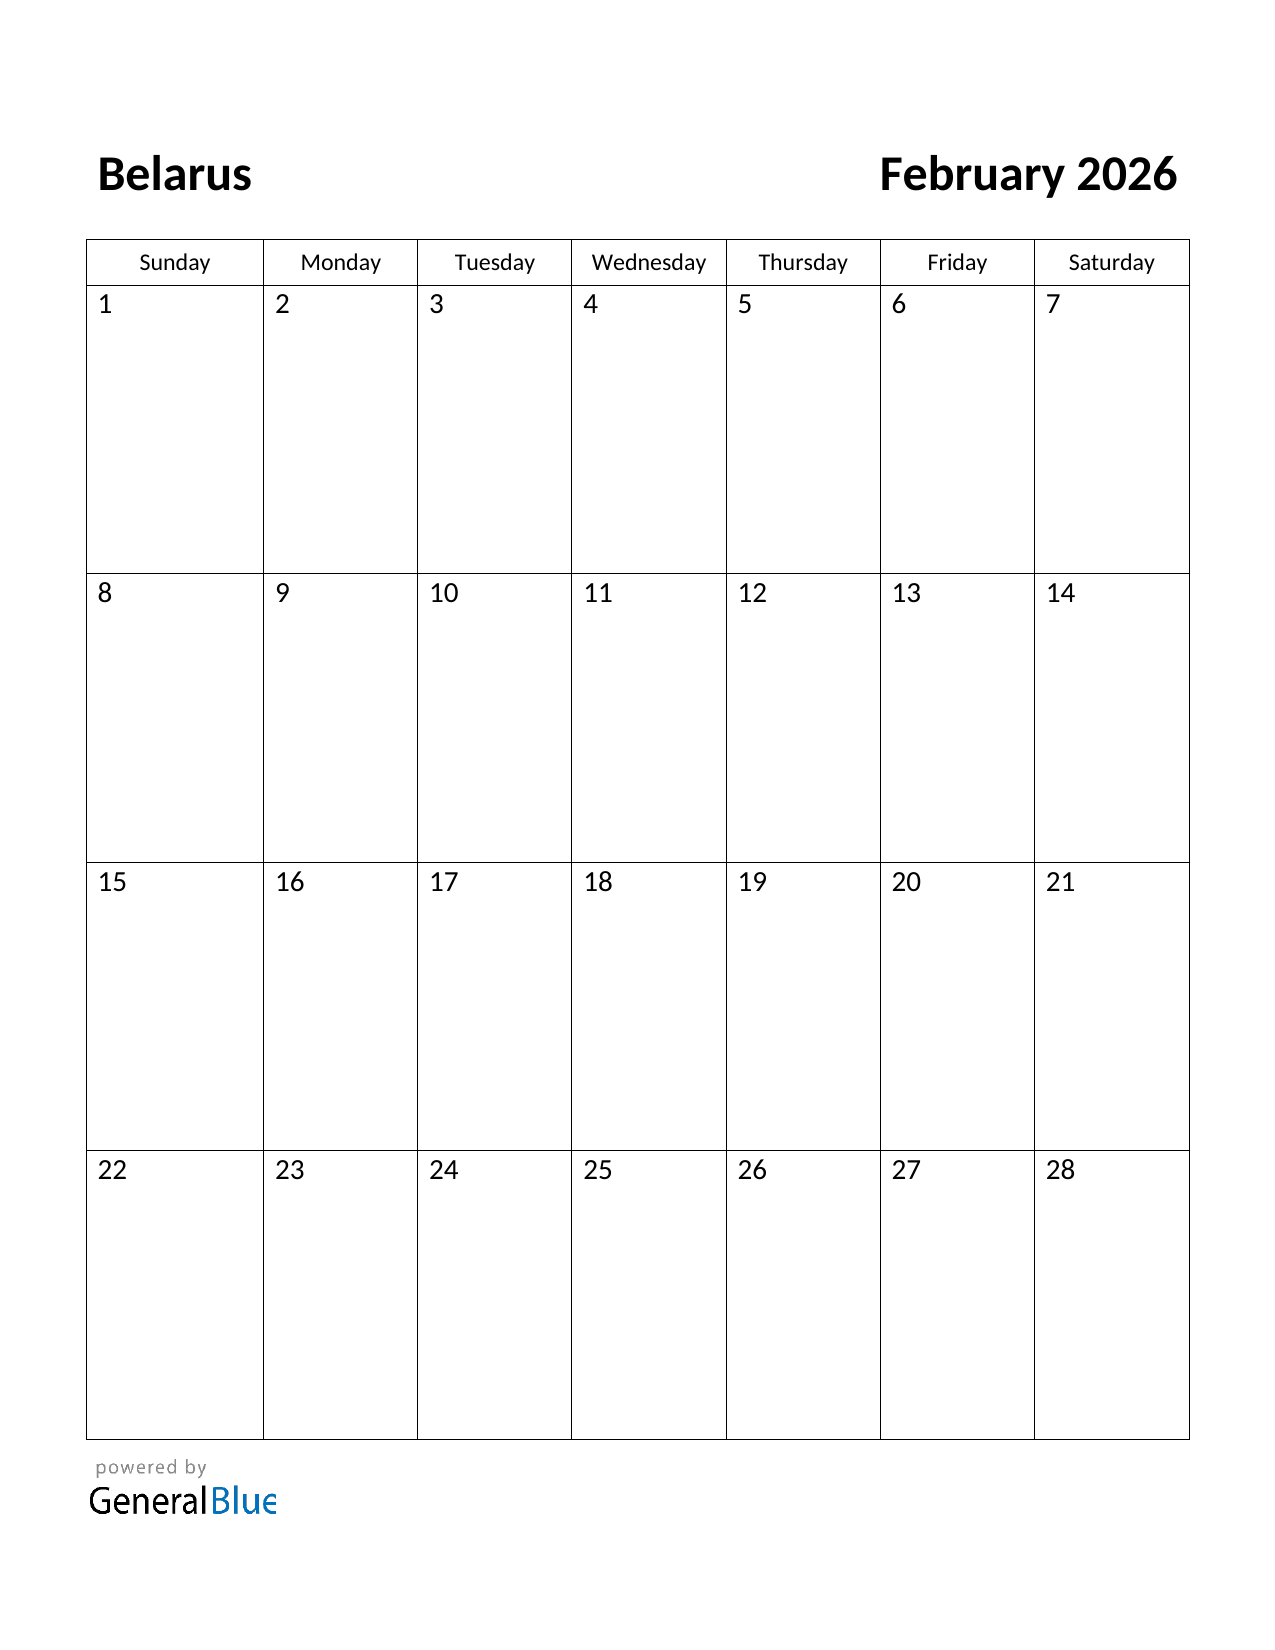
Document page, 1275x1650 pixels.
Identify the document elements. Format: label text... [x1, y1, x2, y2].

table_cell Sunday [87, 240, 263, 284]
table_cell 25 [572, 1151, 726, 1184]
table_cell 26 [727, 1151, 880, 1184]
table_cell 2 [264, 286, 417, 318]
table_cell [881, 1184, 1034, 1439]
table_cell Saturday [1035, 240, 1189, 284]
table_cell [572, 318, 726, 573]
table_cell 19 [727, 863, 880, 895]
table_header Belarus [86, 105, 572, 239]
table_cell [1035, 318, 1189, 573]
table_cell [86, 1440, 1189, 1538]
table_cell [572, 895, 726, 1150]
table_cell [727, 895, 880, 1150]
table_cell [418, 1184, 571, 1439]
table_cell [1035, 607, 1189, 862]
table_cell Friday [881, 240, 1034, 284]
table_cell 22 [87, 1151, 263, 1184]
table_cell 14 [1035, 574, 1189, 607]
table_cell [264, 607, 417, 862]
table_cell [727, 607, 880, 862]
table_cell [418, 607, 571, 862]
table_cell 20 [881, 863, 1034, 895]
table_cell 17 [418, 863, 571, 895]
table_cell [87, 1184, 263, 1439]
table_cell 7 [1035, 286, 1189, 318]
table_cell [87, 607, 263, 862]
table_cell [87, 895, 263, 1150]
table_cell 1 [87, 286, 263, 318]
table_cell 10 [418, 574, 571, 607]
table_cell [881, 607, 1034, 862]
table_cell [572, 1184, 726, 1439]
table_cell [264, 318, 417, 573]
table_cell [87, 318, 263, 573]
table_cell 23 [264, 1151, 417, 1184]
table_cell 11 [572, 574, 726, 607]
table_cell [727, 318, 880, 573]
table_cell [727, 1184, 880, 1439]
table_cell [418, 895, 571, 1150]
table_cell 28 [1035, 1151, 1189, 1184]
table_cell 4 [572, 286, 726, 318]
table_cell [1035, 895, 1189, 1150]
table_cell 21 [1035, 863, 1189, 895]
table_cell 5 [727, 286, 880, 318]
table_cell 16 [264, 863, 417, 895]
table_cell 24 [418, 1151, 571, 1184]
table_cell [1035, 1184, 1189, 1439]
table_cell Monday [264, 240, 417, 284]
table_cell 12 [727, 574, 880, 607]
table_cell 18 [572, 863, 726, 895]
table_cell Tuesday [418, 240, 571, 284]
table_cell 6 [881, 286, 1034, 318]
table_cell 9 [264, 574, 417, 607]
table_cell 3 [418, 286, 571, 318]
table_cell 27 [881, 1151, 1034, 1184]
table_cell [264, 895, 417, 1150]
picture [88, 1457, 276, 1519]
table_cell Wednesday [572, 240, 726, 284]
table_cell 13 [881, 574, 1034, 607]
table_cell [881, 895, 1034, 1150]
table_cell [418, 318, 571, 573]
table_cell 8 [87, 574, 263, 607]
table_cell Thursday [727, 240, 880, 284]
table_header February 2026 [572, 105, 1189, 239]
table_cell [572, 607, 726, 862]
table_cell [264, 1184, 417, 1439]
table_cell 15 [87, 863, 263, 895]
table_cell [881, 318, 1034, 573]
